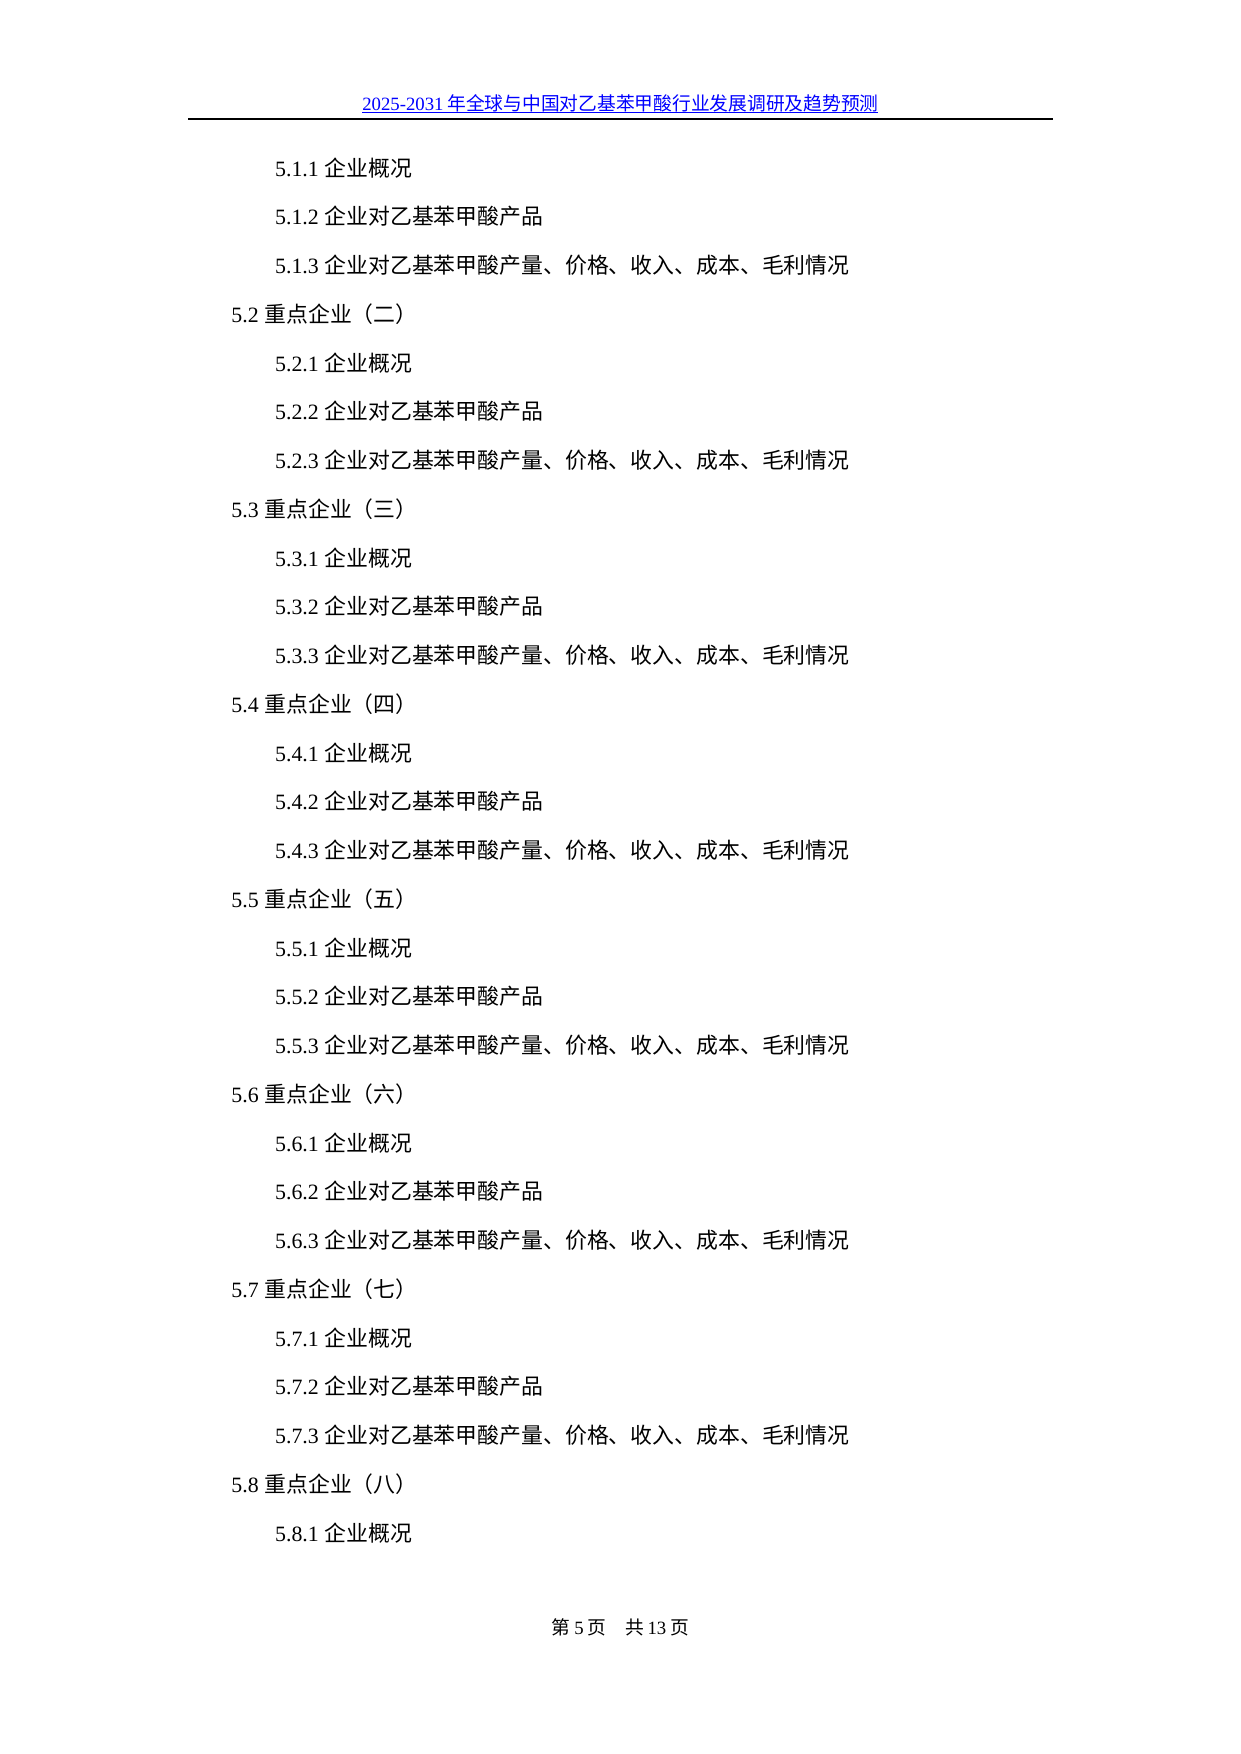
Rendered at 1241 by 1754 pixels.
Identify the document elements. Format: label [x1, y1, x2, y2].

text [187, 150, 1053, 1548]
